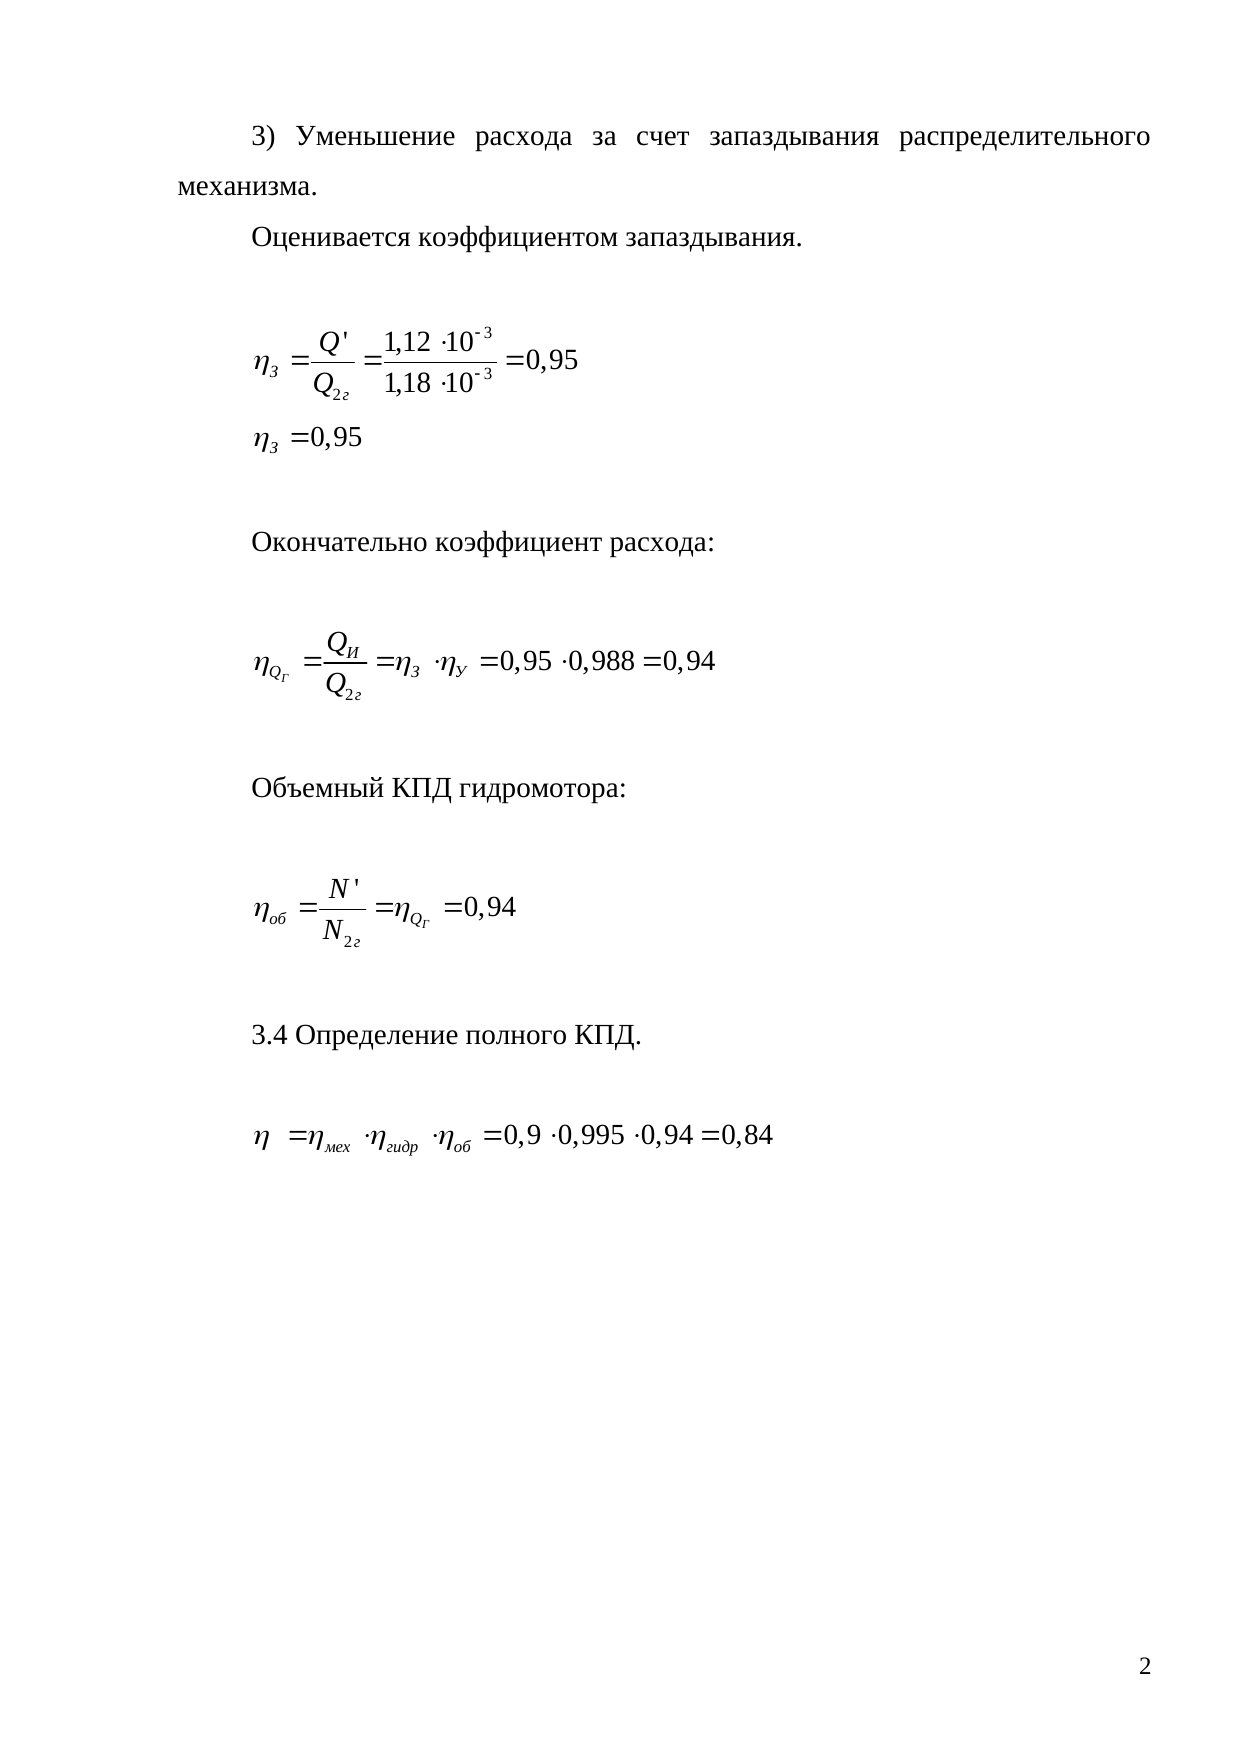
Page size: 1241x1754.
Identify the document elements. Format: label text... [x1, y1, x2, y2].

text Объемный КПД гидромотора: [177, 770, 1152, 804]
text Оценивается коэффициентом запаздывания. [177, 219, 1152, 252]
text 3.4 Определение полного КПД. [177, 1017, 1152, 1051]
text 3) Уменьшение расхода за счет запаздывания распределительного механизма. [177, 118, 1152, 202]
text Окончательно коэффициент расхода: [177, 524, 1152, 557]
